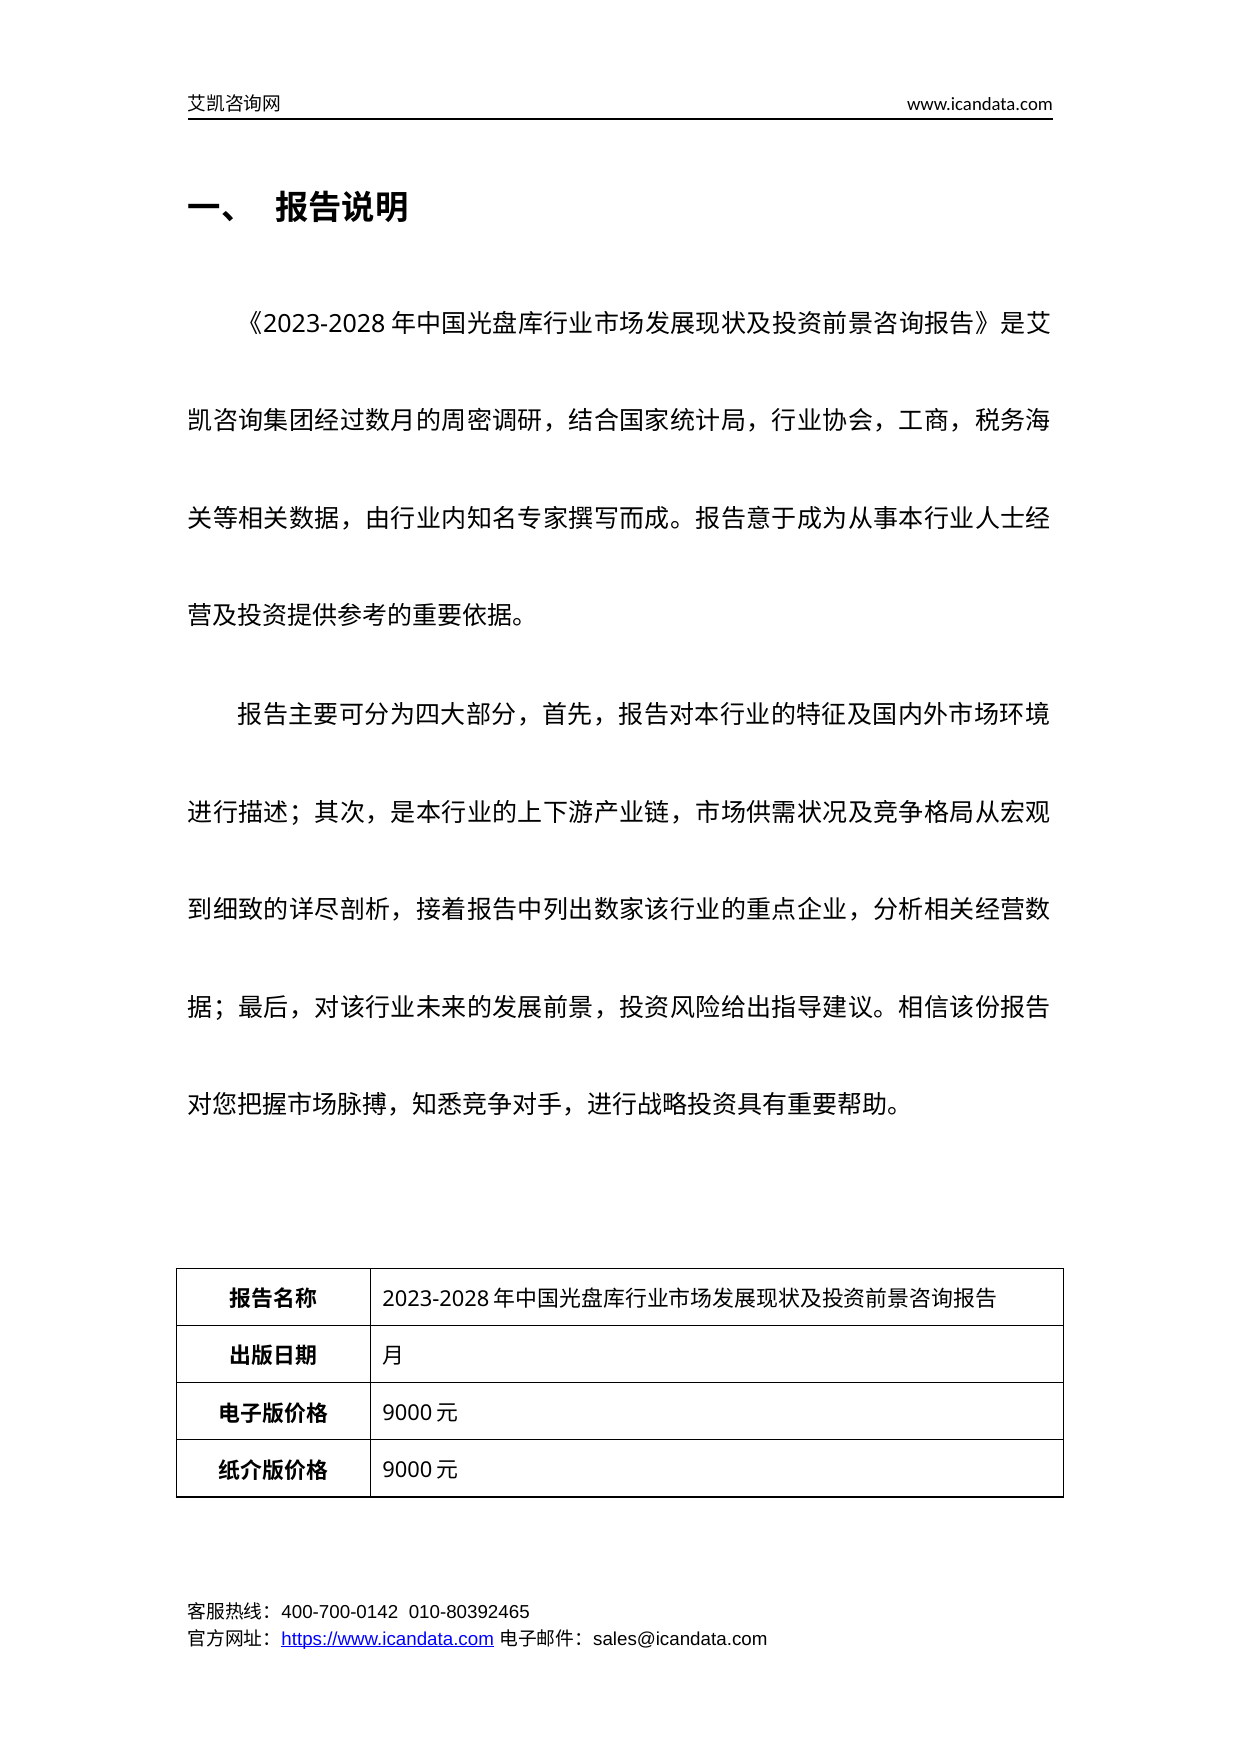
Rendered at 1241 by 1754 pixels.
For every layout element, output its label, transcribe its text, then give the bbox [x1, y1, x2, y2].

table_cell 9000元 [371, 1440, 1063, 1496]
table_header 报告名称 [177, 1269, 370, 1325]
text 报告主要可分为四大部分，首先，报告对本行业的特征及国内外市场环境进行描述；其次，是本行业的上下游产业链，市场供需状况及竞争格局从宏观到细致的详尽剖析，接着报告中列出数家该行业的重点企业，分析相关经营数据；最后，对该行业未来的发展前景，投资风险给出指导建议。相信该份报告对您把握市场脉搏，知悉竞争对手，进行战略投资具有重要帮助。 [187, 681, 1053, 1136]
text 《2023-2028年中国光盘库行业市场发展现状及投资前景咨询报告》是艾凯咨询集团经过数月的周密调研，结合国家统计局，行业协会，工商，税务海关等相关数据，由行业内知名专家撰写而成。报告意于成为从事本行业人士经营及投资提供参考的重要依据。 [187, 289, 1053, 646]
table_cell 纸介版价格 [177, 1440, 370, 1496]
table_cell 9000元 [371, 1383, 1063, 1439]
subtitle 报告说明 [187, 172, 1053, 237]
table_header 2023-2028年中国光盘库行业市场发展现状及投资前景咨询报告 [371, 1269, 1063, 1325]
table_cell 出版日期 [177, 1326, 370, 1382]
table_cell 月 [371, 1326, 1063, 1382]
table_cell 电子版价格 [177, 1383, 370, 1439]
